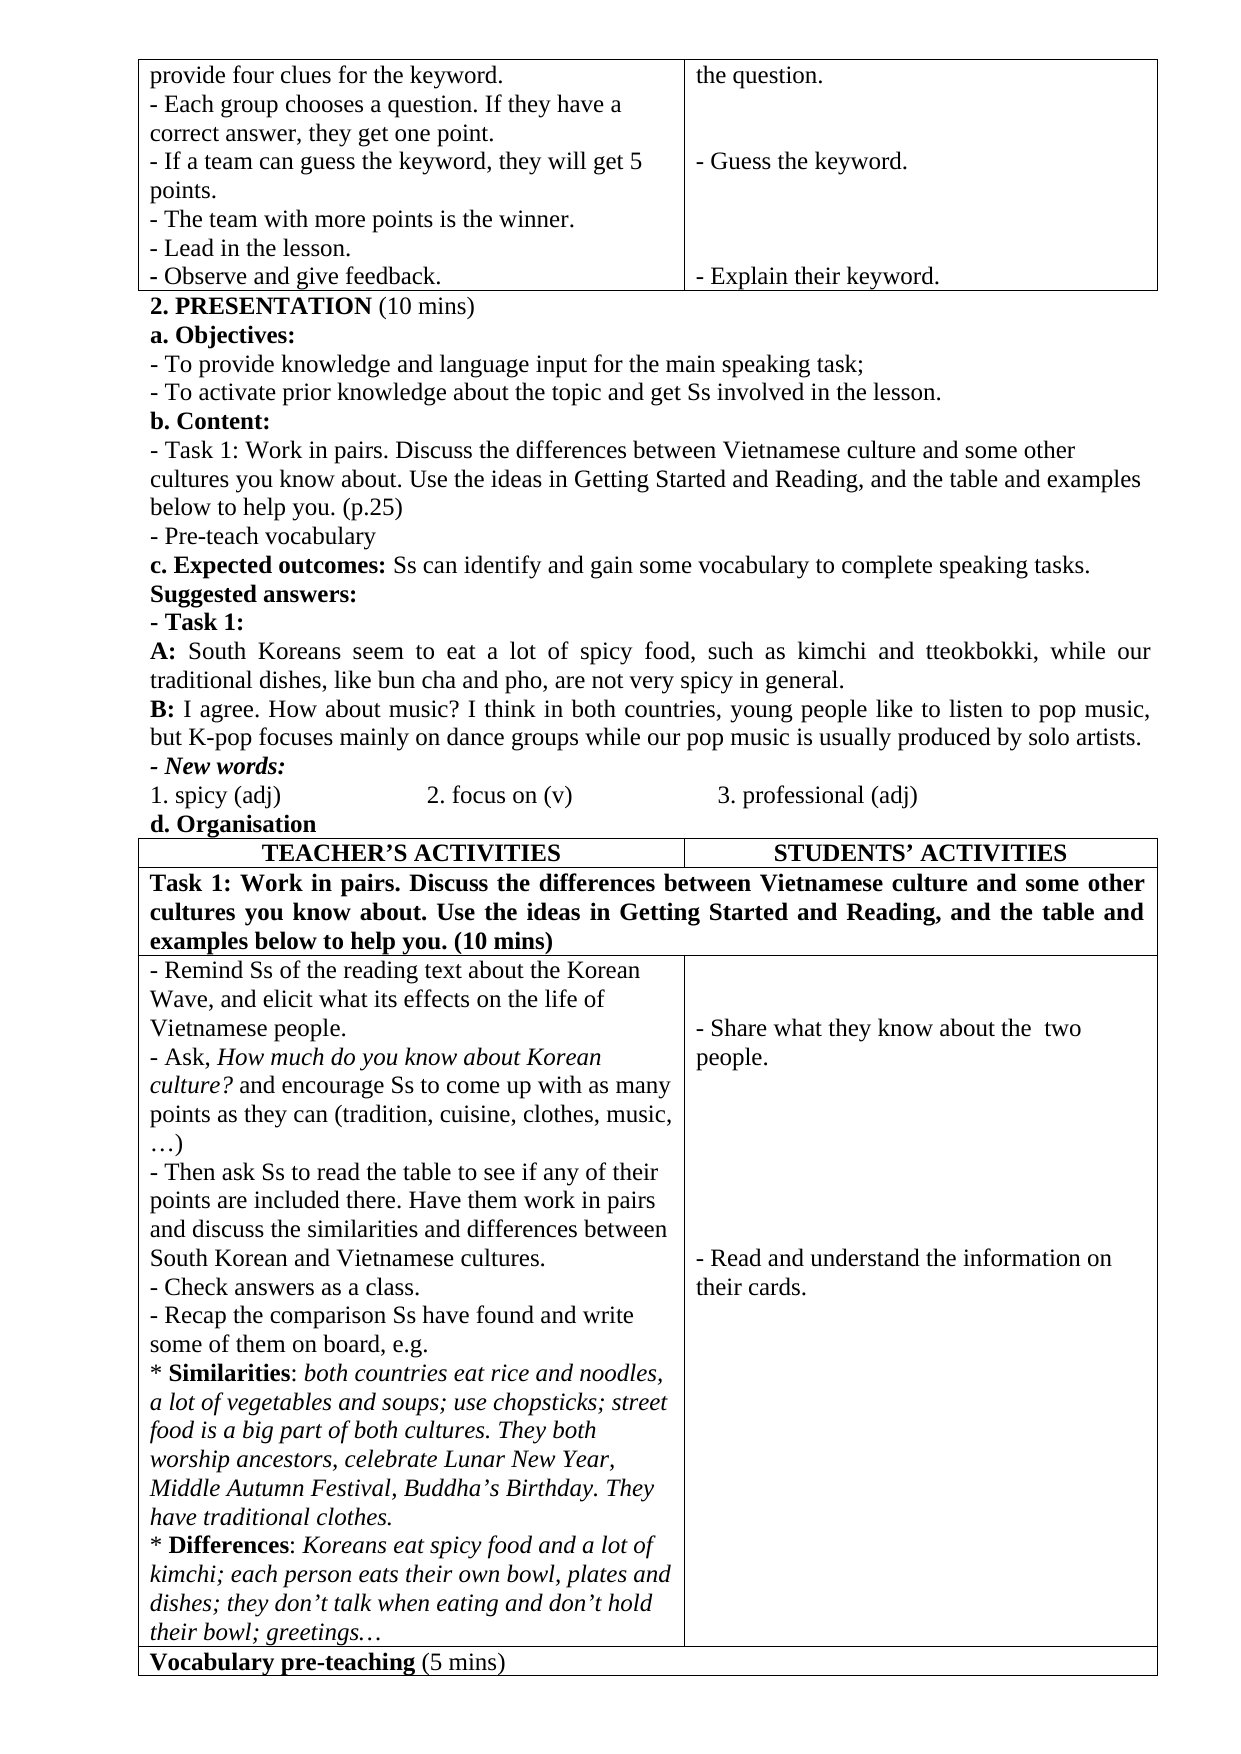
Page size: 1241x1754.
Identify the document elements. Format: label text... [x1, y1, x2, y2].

table_header TEACHER’S ACTIVITIES [139, 839, 684, 867]
text b. Content: [150, 406, 1152, 435]
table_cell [139, 60, 684, 290]
table_cell Task 1: Work in pairs. Discuss the differences between Vietnamese culture and some other cultures you know about. Use the ideas in Getting Started and Reading, and the table and examples below to help you. (10 mins) [139, 868, 1157, 954]
table_header STUDENTS’ ACTIVITIES [685, 839, 1157, 867]
text 2. PRESENTATION (10 mins) [150, 291, 1152, 320]
table_cell - Remind Ss of the reading text about the Korean Wave, and elicit what its effects on the life of Vietnamese people. - Ask, How much do you know about Korean culture? and encourage Ss to come up with as many points as they can (tradition, cuisine, clothes, music, …) - Then ask Ss to read the table to see if any of their points are included there. Have them work in pairs and discuss the similarities and differences between South Korean and Vietnamese cultures. - Check answers as a class. - Recap the comparison Ss have found and write some of them on board, e.g. * Similarities: both countries eat rice and noodles, a lot of vegetables and soups; use chopsticks; street food is a big part of both cultures. They both worship ancestors, celebrate Lunar New Year, Middle Autumn Festival, Buddha’s Birthday. They have traditional clothes. * Differences: Koreans eat spicy food and a lot of kimchi; each person eats their own bowl, plates and dishes; they don’t talk when eating and don’t hold their bowl; greetings… [139, 956, 684, 1646]
text a. Objectives: [150, 320, 1152, 349]
table_cell Vocabulary pre-teaching (5 mins) [139, 1647, 1157, 1675]
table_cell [685, 60, 1157, 290]
text 1. spicy (adj) 2. focus on (v) 3. professional (adj) [150, 780, 1152, 809]
text Suggested answers: [150, 579, 1152, 607]
text d. Organisation [150, 809, 1152, 837]
text A: South Koreans seem to eat a lot of spicy food, such as kimchi and tteokbokki, while our traditional dishes, like bun cha and pho, are not very spicy in general. [150, 636, 1152, 694]
table_cell - Share what they know about the two people. - Read and understand the information on their cards. [685, 956, 1157, 1646]
text - To provide knowledge and language input for the main speaking task; [150, 349, 1152, 377]
text B: I agree. How about music? I think in both countries, young people like to listen to pop music, but K-pop focuses mainly on dance groups while our pop music is usually produced by solo artists. [150, 694, 1152, 751]
text c. Expected outcomes: Ss can identify and gain some vocabulary to complete speaking tasks. [150, 550, 1152, 579]
text - Pre-teach vocabulary [150, 521, 1152, 550]
text - Task 1: [150, 607, 1152, 636]
text - New words: [150, 751, 1152, 780]
text - To activate prior knowledge about the topic and get Ss involved in the lesson. [150, 377, 1152, 406]
text - Task 1: Work in pairs. Discuss the differences between Vietnamese culture and some other cultures you know about. Use the ideas in Getting Started and Reading, and the table and examples below to help you. (p.25) [150, 435, 1152, 521]
